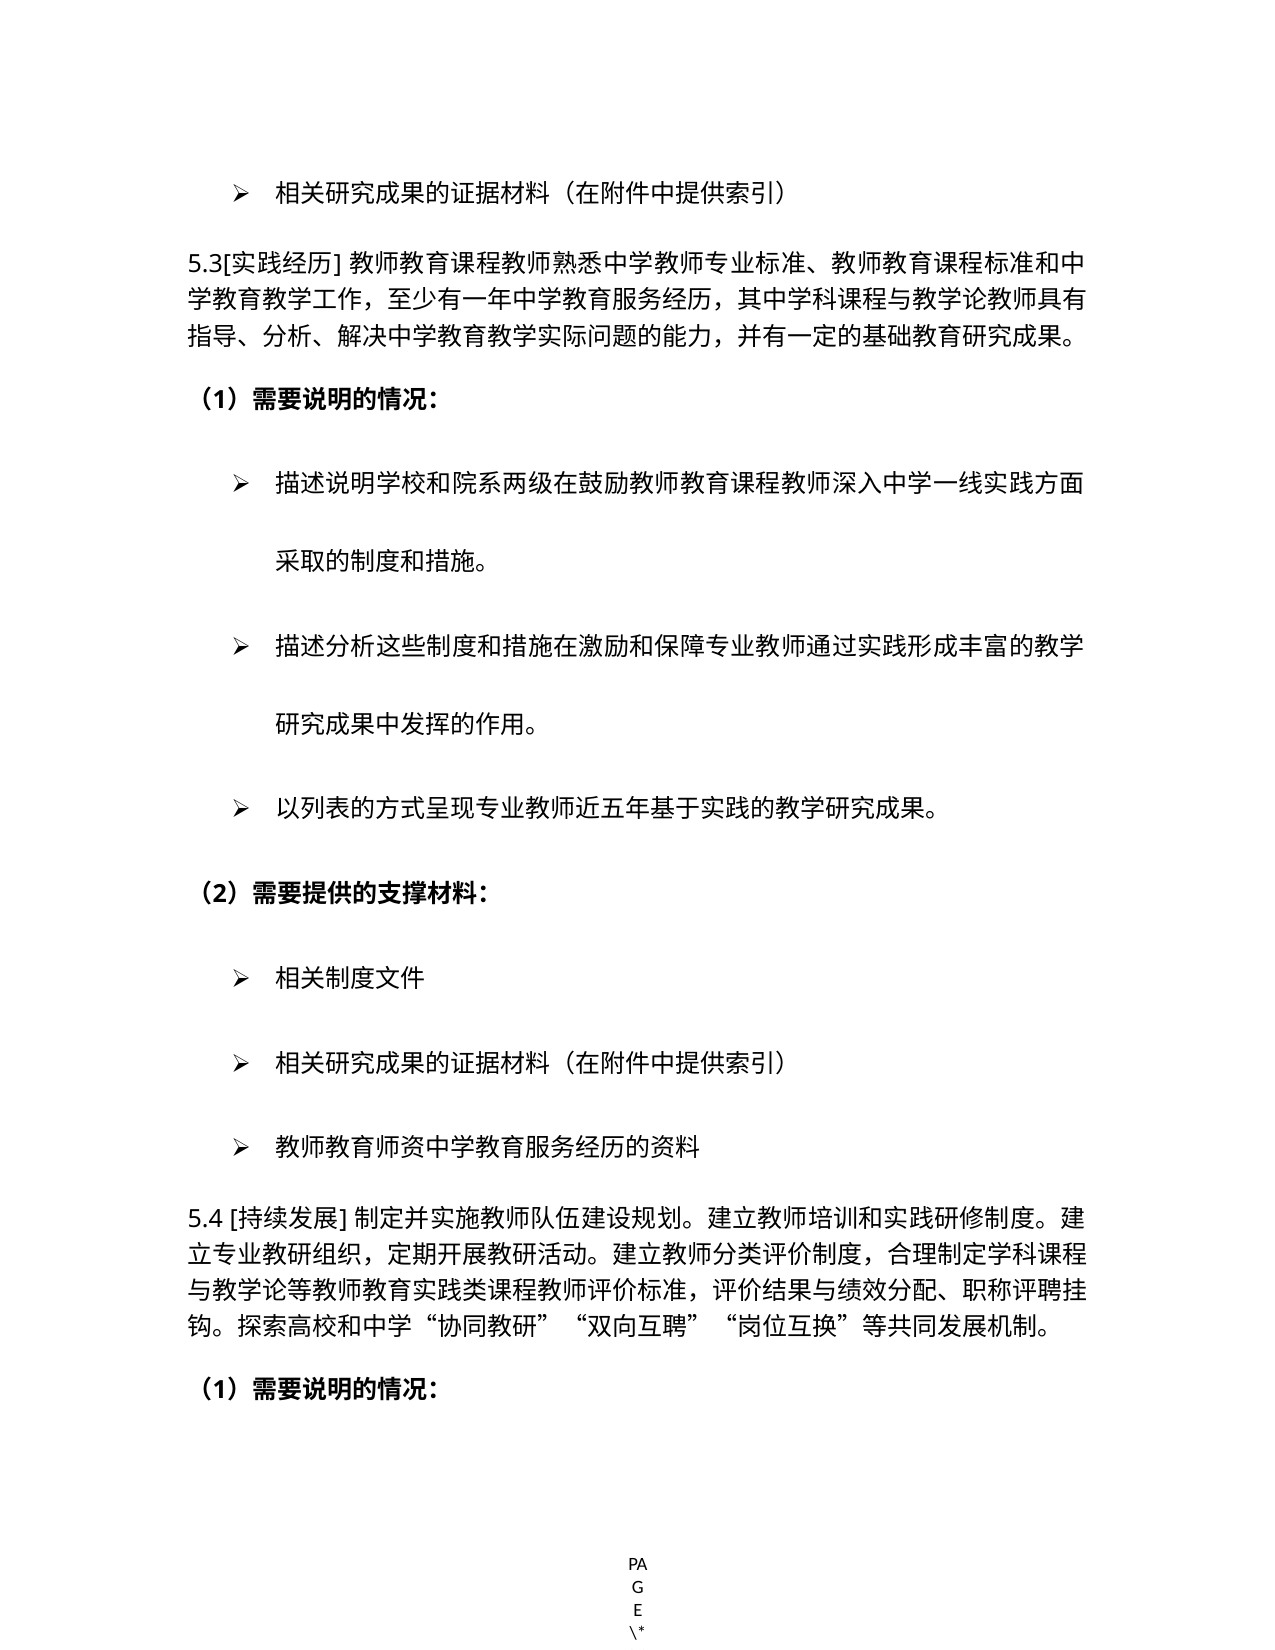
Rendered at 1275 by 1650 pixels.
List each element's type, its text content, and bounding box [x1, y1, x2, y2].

text （2）需要提供的支撑材料： [187, 859, 1087, 924]
text 5.3[实践经历] 教师教育课程教师熟悉中学教师专业标准、教师教育课程标准和中学教育教学工作，至少有一年中学教育服务经历，其中学科课程与教学论教师具有指导、分析、解决中学教育教学实际问题的能力，并有一定的基础教育研究成果。 [187, 243, 1087, 352]
text 5.4 [持续发展] 制定并实施教师队伍建设规划。建立教师培训和实践研修制度。建立专业教研组织，定期开展教研活动。建立教师分类评价制度，合理制定学科课程与教学论等教师教育实践类课程教师评价标准，评价结果与绩效分配、职称评聘挂钩。探索高校和中学“协同教研”“双向互聘”“岗位互换”等共同发展机制。 [187, 1198, 1087, 1343]
list 相关制度文件 [231, 944, 1087, 1009]
list 相关研究成果的证据材料（在附件中提供索引） [231, 159, 1087, 224]
list 相关研究成果的证据材料（在附件中提供索引） [231, 1029, 1087, 1094]
list 以列表的方式呈现专业教师近五年基于实践的教学研究成果。 [231, 774, 1087, 839]
list 描述分析这些制度和措施在激励和保障专业教师通过实践形成丰富的教学研究成果中发挥的作用。 [231, 612, 1087, 755]
text （1）需要说明的情况： [187, 365, 1087, 430]
list 描述说明学校和院系两级在鼓励教师教育课程教师深入中学一线实践方面采取的制度和措施。 [231, 449, 1087, 592]
list 教师教育师资中学教育服务经历的资料 [231, 1113, 1087, 1178]
text （1）需要说明的情况： [187, 1356, 1087, 1421]
